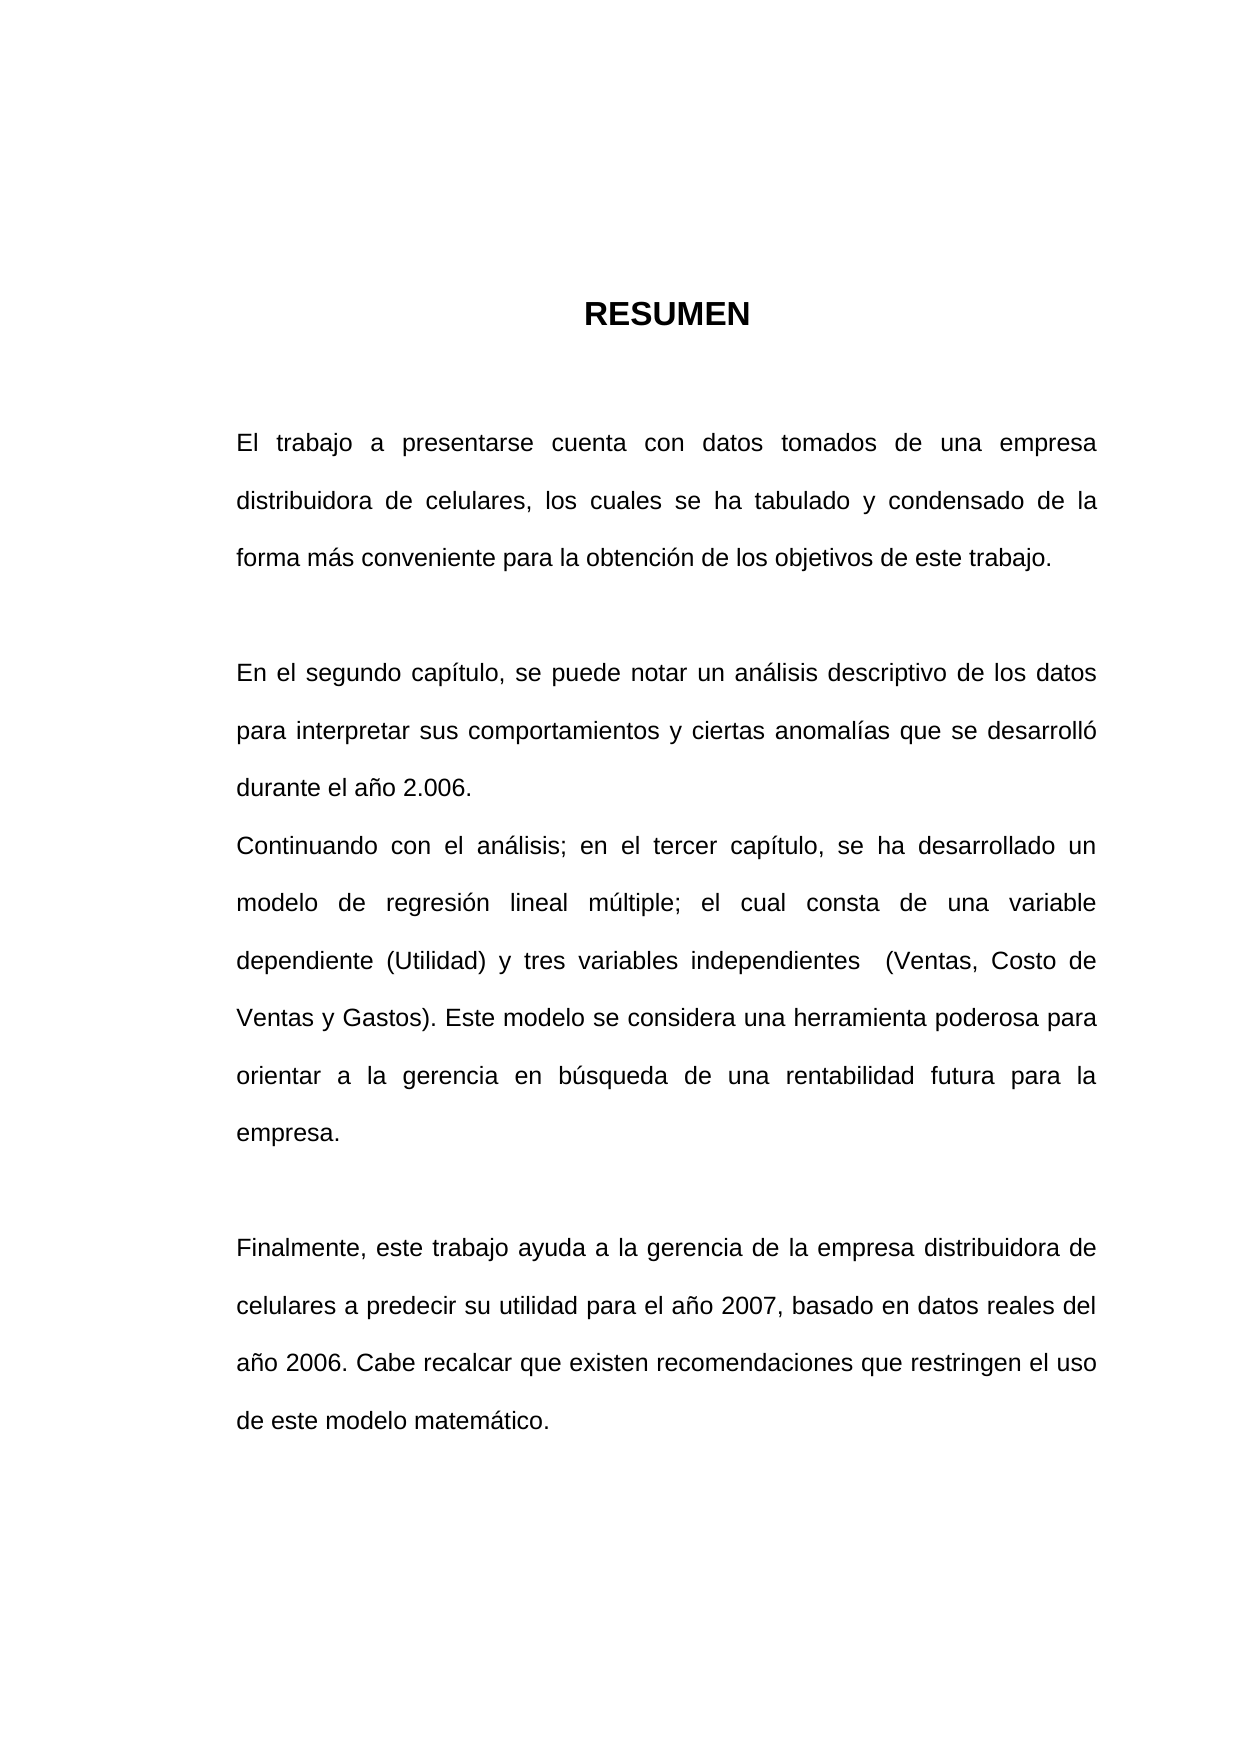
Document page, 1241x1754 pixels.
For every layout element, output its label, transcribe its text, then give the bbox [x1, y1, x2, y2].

text El trabajo a presentarse cuenta con datos tomados de una empresa distribuidora de celulares, los cuales se ha tabulado y condensado de la forma más conveniente para la obtención de los objetivos de este trabajo. [236, 428, 1098, 572]
text En el segundo capítulo, se puede notar un análisis descriptivo de los datos para interpretar sus comportamientos y ciertas anomalías que se desarrolló durante el año 2.006. [236, 658, 1098, 802]
text RESUMEN [236, 294, 1098, 332]
text Continuando con el análisis; en el tercer capítulo, se ha desarrollado un modelo de regresión lineal múltiple; el cual consta de una variable dependiente (Utilidad) y tres variables independientes (Ventas, Costo de Ventas y Gastos). Este modelo se considera una herramienta poderosa para orientar a la gerencia en búsqueda de una rentabilidad futura para la empresa. [236, 831, 1098, 1147]
text Finalmente, este trabajo ayuda a la gerencia de la empresa distribuidora de celulares a predecir su utilidad para el año 2007, basado en datos reales del año 2006. Cabe recalcar que existen recomendaciones que restringen el uso de este modelo matemático. [236, 1233, 1098, 1434]
